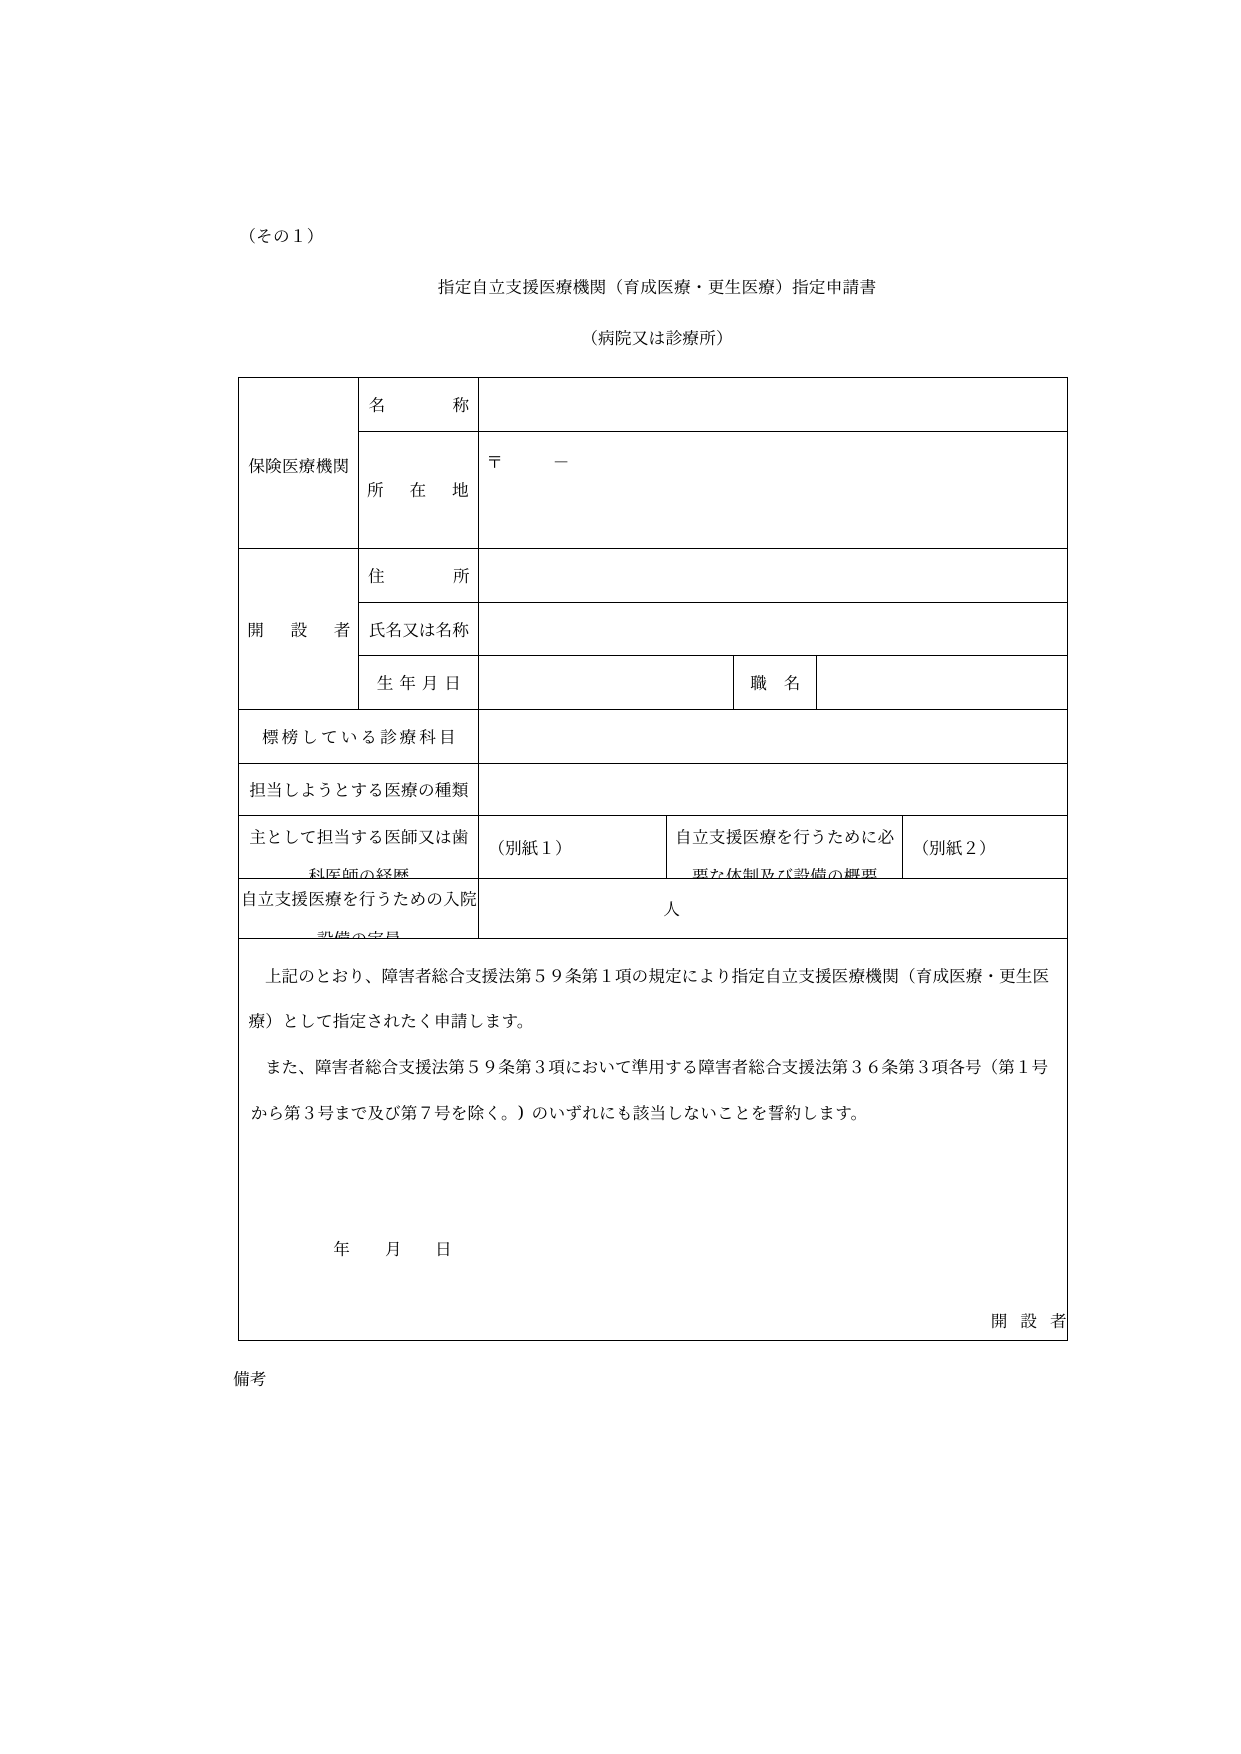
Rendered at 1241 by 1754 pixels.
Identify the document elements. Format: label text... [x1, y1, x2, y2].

table_cell 職 名 [734, 656, 816, 709]
table_header 名 称 [359, 378, 478, 431]
table_cell 人 [479, 879, 1067, 938]
table_cell 標榜している診療科目 [239, 710, 478, 763]
table_cell 上記のとおり、障害者総合支援法第５９条第１項の規定により指定自立支援医療機関（育成医療・更生医 療）として指定されたく申請します。 また、障害者総合支援法第５９条第３項において準用する障害者総合支援法第３６条第３項各号（第１号 から第３号まで及び第７号を除く。) のいずれにも該当しないことを誓約します。 年 月 日 開設者 住 所 氏名又は名称 （電話番号 － － ） 群馬県知事 あて [239, 939, 1067, 1340]
table_cell [479, 603, 1067, 655]
table_cell [817, 656, 1067, 709]
table_cell 所 在 地 [359, 432, 478, 547]
table_cell 開 設 者 [239, 549, 358, 709]
text 指定自立支援医療機関（育成医療・更生医療）指定申請書 [226, 266, 1088, 306]
table_cell （別紙１） [479, 816, 666, 878]
table_cell [479, 656, 733, 709]
table_cell 自立支援医療を行うための入院設備の定員 [239, 879, 478, 938]
text （その１） [239, 215, 1088, 255]
text （病院又は診療所） [226, 317, 1088, 357]
table_cell 住 所 [359, 549, 478, 602]
table_header [479, 378, 1067, 431]
table_cell 氏名又は名称 [359, 603, 478, 655]
text 備考 [233, 1358, 1088, 1397]
table_cell （別紙２） [903, 816, 1067, 878]
table_cell 〒 － （電話番号 － － ） （E-mail ） [479, 432, 1067, 547]
table_cell 自立支援医療を行うために必 要な体制及び設備の概要 [667, 816, 902, 878]
table_cell [479, 764, 1067, 815]
table_cell 担当しようとする医療の種類 [239, 764, 478, 815]
table_header 保険医療機関 [239, 378, 358, 547]
table_cell [479, 549, 1067, 602]
table_cell 生年月日 [359, 656, 478, 709]
table_cell [479, 710, 1067, 763]
table_cell 主として担当する医師又は歯 科医師の経歴 [239, 816, 478, 878]
